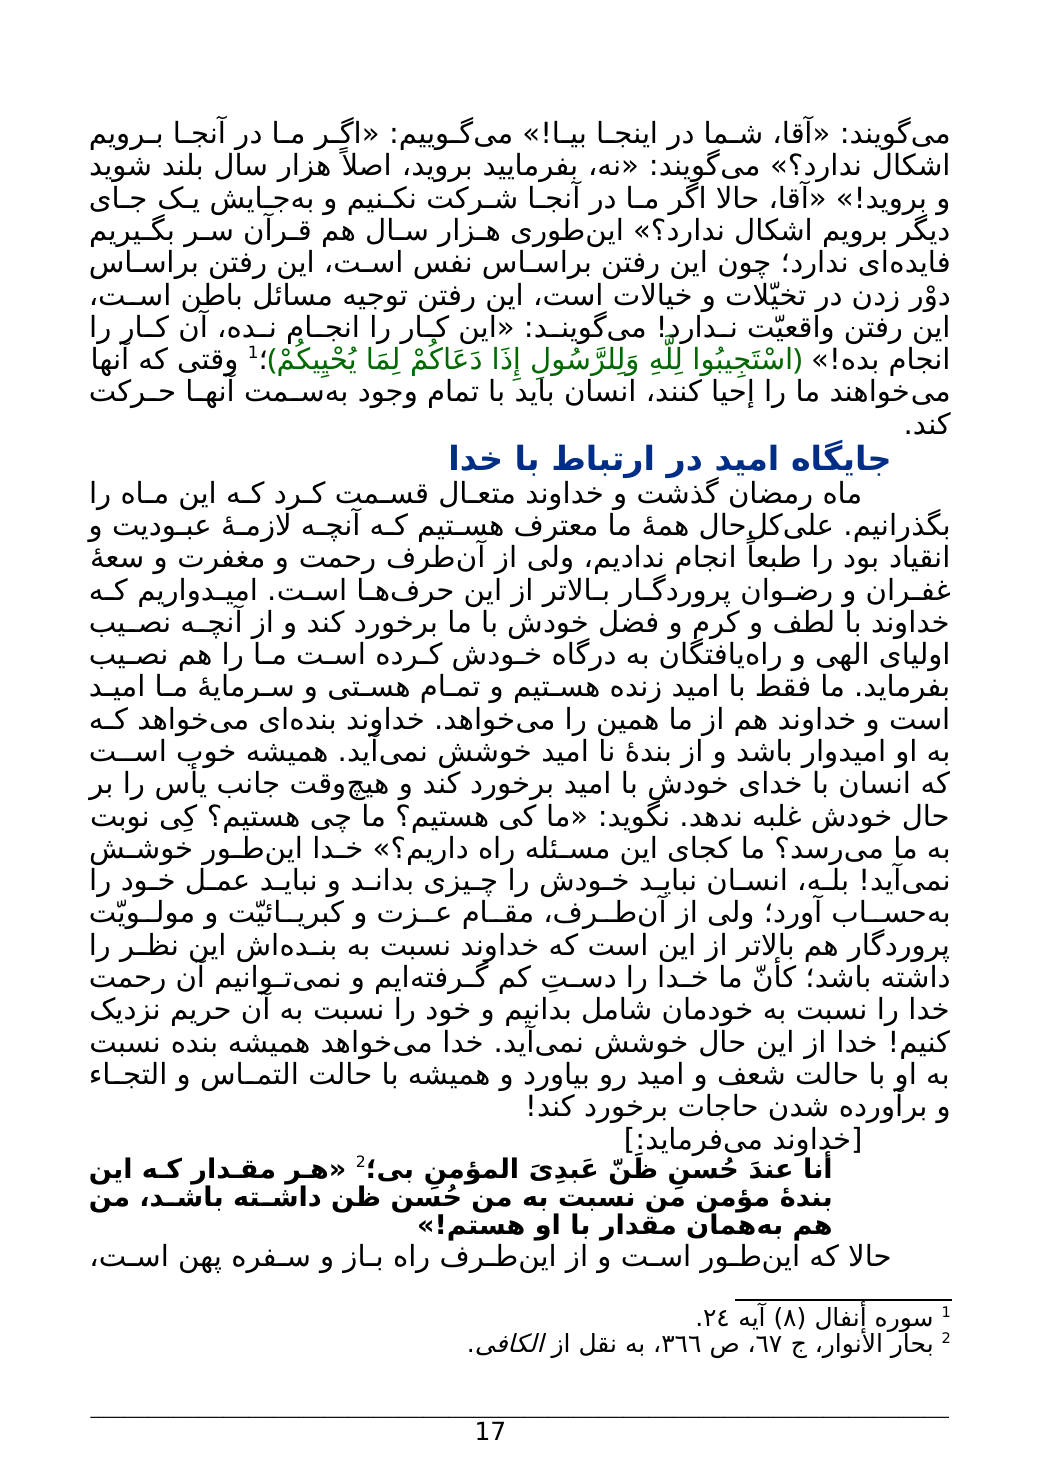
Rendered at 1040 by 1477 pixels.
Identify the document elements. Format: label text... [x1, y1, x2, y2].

text ماه رمضان گذشت و خداوند متعال قسمت کرد که این ماه را بگذرانیم. علی‌کل‌حال همۀ ما معترف هستیم که آنچه لازمۀ عبودیت و انقیاد بود را طبعاً انجام ندادیم، ولی از آن‌طرف رحمت و مغفرت و سعۀ غفران و رضوان پروردگار بالاتر از این حرف‌ها است. امیدواریم که خداوند با لطف و کرم و فضل خودش با ما برخورد کند و از آنچه نصیب اولیای الهی و راه‌یافتگان به درگاه خودش کرده است ما را هم نصیب بفرماید. ما فقط با امید زنده هستیم و تمام هستی و سرمایۀ ما امید است و خداوند هم از ما همین را می‌خواهد. خداوند بنده‌ای می‌خواهد که به او امیدوار باشد و از بندۀ نا امید خوشش نمی‌آید. همیشه خوب است که انسان با خدای خودش با امید برخورد کند و هیچ‌وقت جانب یأس را بر حال خودش غلبه ندهد. نگوید: «ما کی هستیم؟ ما چی هستیم؟ کِی نوبت به ما می‌رسد؟ ما کجای این مسئله راه داریم؟» خدا این‌طور خوشش نمی‌آید! بله، انسان نباید خودش را چیزی بداند و نباید عمل خود را به‌حساب آورد؛ ولی از آن‌طرف، مقام عزت و کبریائیّت و مولویّت پروردگار هم بالاتر از این است که خداوند نسبت به بنده‌اش این نظر را داشته باشد؛ کأنّ ما خدا را دستِ کم گرفته‌ایم و نمی‌توانیم آن رحمت خدا را نسبت به خودمان شامل بدانیم و خود را نسبت به آن حریم نزدیک کنیم! خدا از این حال خوشش نمی‌آید. خدا می‌خواهد همیشه بنده نسبت به او با حالت شعف و امید رو بیاورد و همیشه با حالت التماس و التجاء و برآورده شدن حاجات برخورد کند! [89, 478, 951, 1123]
subtitle جایگاه امید در ارتباط با خدا [148, 441, 892, 478]
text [89, 118, 951, 441]
text أنا عندَ حُسنِ ظَنّ عَبدِیَ المؤمنِ بی؛ «هر مقدار که این بندۀ مؤمن من نسبت به من حُسن ظن داشته باشد، من هم به‌همان مقدار با او هستم!» [89, 1156, 833, 1241]
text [89, 1241, 951, 1273]
text [خداوند می‌فرماید:] [89, 1123, 951, 1156]
